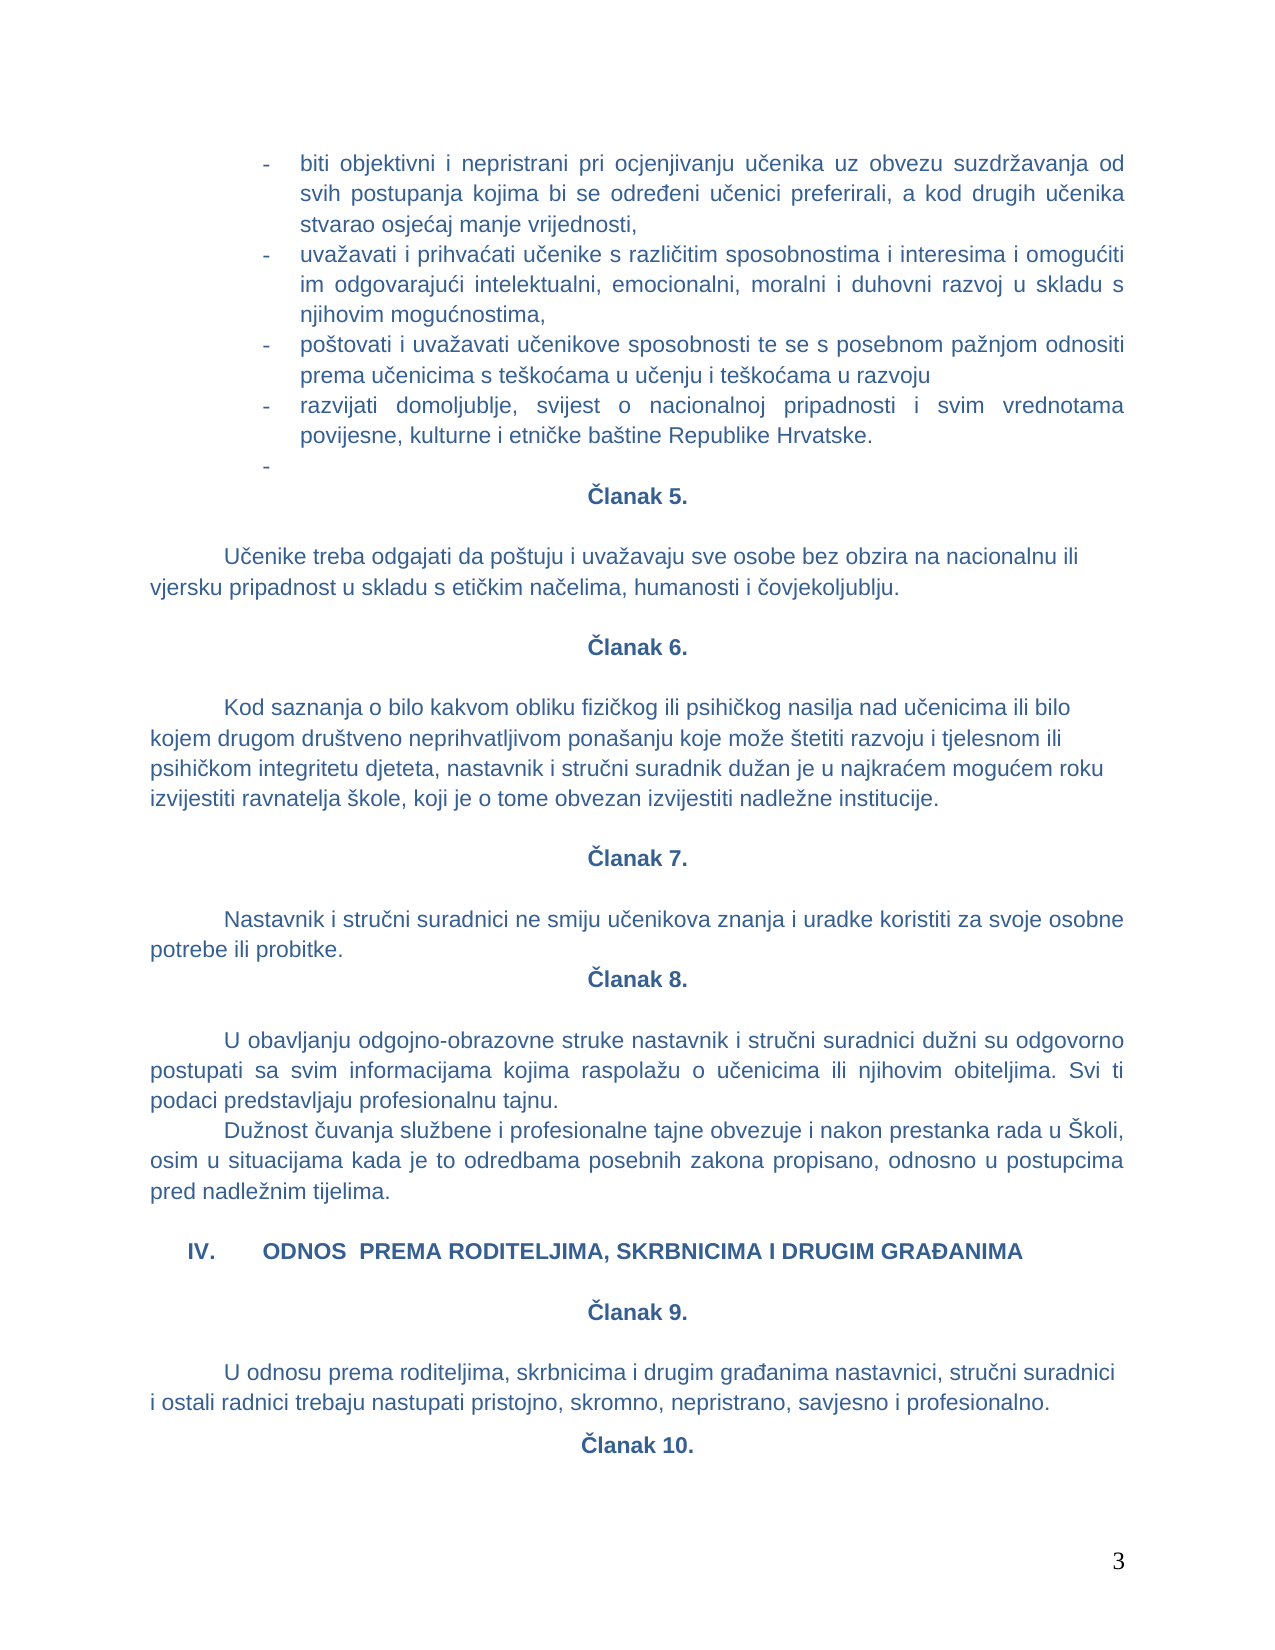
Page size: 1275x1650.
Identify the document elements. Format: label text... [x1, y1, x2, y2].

text U obavljanju odgojno-obrazovne struke nastavnik i stručni suradnici dužni su odgovorno postupati sa svim informacijama kojima raspolažu o učenicima ili njihovim obiteljima. Svi ti podaci predstavljaju profesionalnu tajnu. [150, 1027, 1125, 1113]
text Nastavnik i stručni suradnici ne smiju učenikova znanja i uradke koristiti za svoje osobne potrebe ili probitke. [150, 906, 1125, 962]
subtitle ODNOS PREMA RODITELJIMA, SKRBNICIMA I DRUGIM GRAĐANIMA [187, 1238, 1125, 1264]
text Članak 9. [150, 1298, 1125, 1325]
text U odnosu prema roditeljima, skrbnicima i drugim građanima nastavnici, stručni suradnici i ostali radnici trebaju nastupati pristojno, skromno, nepristrano, savjesno i profesionalno. [150, 1359, 1125, 1415]
text Članak 10. [150, 1432, 1125, 1458]
text Članak 7. [150, 845, 1125, 872]
text Članak 8. [150, 966, 1125, 992]
list razvijati domoljublje, svijest o nacionalnoj pripadnosti i svim vrednotama povijesne, kulturne i etničke baštine Republike Hrvatske. [262, 392, 1125, 449]
text Članak 6. [150, 634, 1125, 660]
list poštovati i uvažavati učenikove sposobnosti te se s posebnom pažnjom odnositi prema učenicima s teškoćama u učenju i teškoćama u razvoju [262, 331, 1125, 388]
text Članak 5. [150, 483, 1125, 509]
text Kod saznanja o bilo kakvom obliku fizičkog ili psihičkog nasilja nad učenicima ili bilo kojem drugom društveno neprihvatljivom ponašanju koje može štetiti razvoju i tjelesnom ili psihičkom integritetu djeteta, nastavnik i stručni suradnik dužan je u najkraćem mogućem roku izvijestiti ravnatelja škole, koji je o tome obvezan izvijestiti nadležne institucije. [150, 694, 1125, 811]
list biti objektivni i nepristrani pri ocjenjivanju učenika uz obvezu suzdržavanja od svih postupanja kojima bi se određeni učenici preferirali, a kod drugih učenika stvarao osjećaj manje vrijednosti, [262, 150, 1125, 237]
text Dužnost čuvanja službene i profesionalne tajne obvezuje i nakon prestanka rada u Školi, osim u situacijama kada je to odredbama posebnih zakona propisano, odnosno u postupcima pred nadležnim tijelima. [150, 1117, 1125, 1204]
text Učenike treba odgajati da poštuju i uvažavaju sve osobe bez obzira na nacionalnu ili vjersku pripadnost u skladu s etičkim načelima, humanosti i čovjekoljublju. [150, 543, 1125, 600]
list uvažavati i prihvaćati učenike s različitim sposobnostima i interesima i omogućiti im odgovarajući intelektualni, emocionalni, moralni i duhovni razvoj u skladu s njihovim mogućnostima, [262, 241, 1125, 328]
